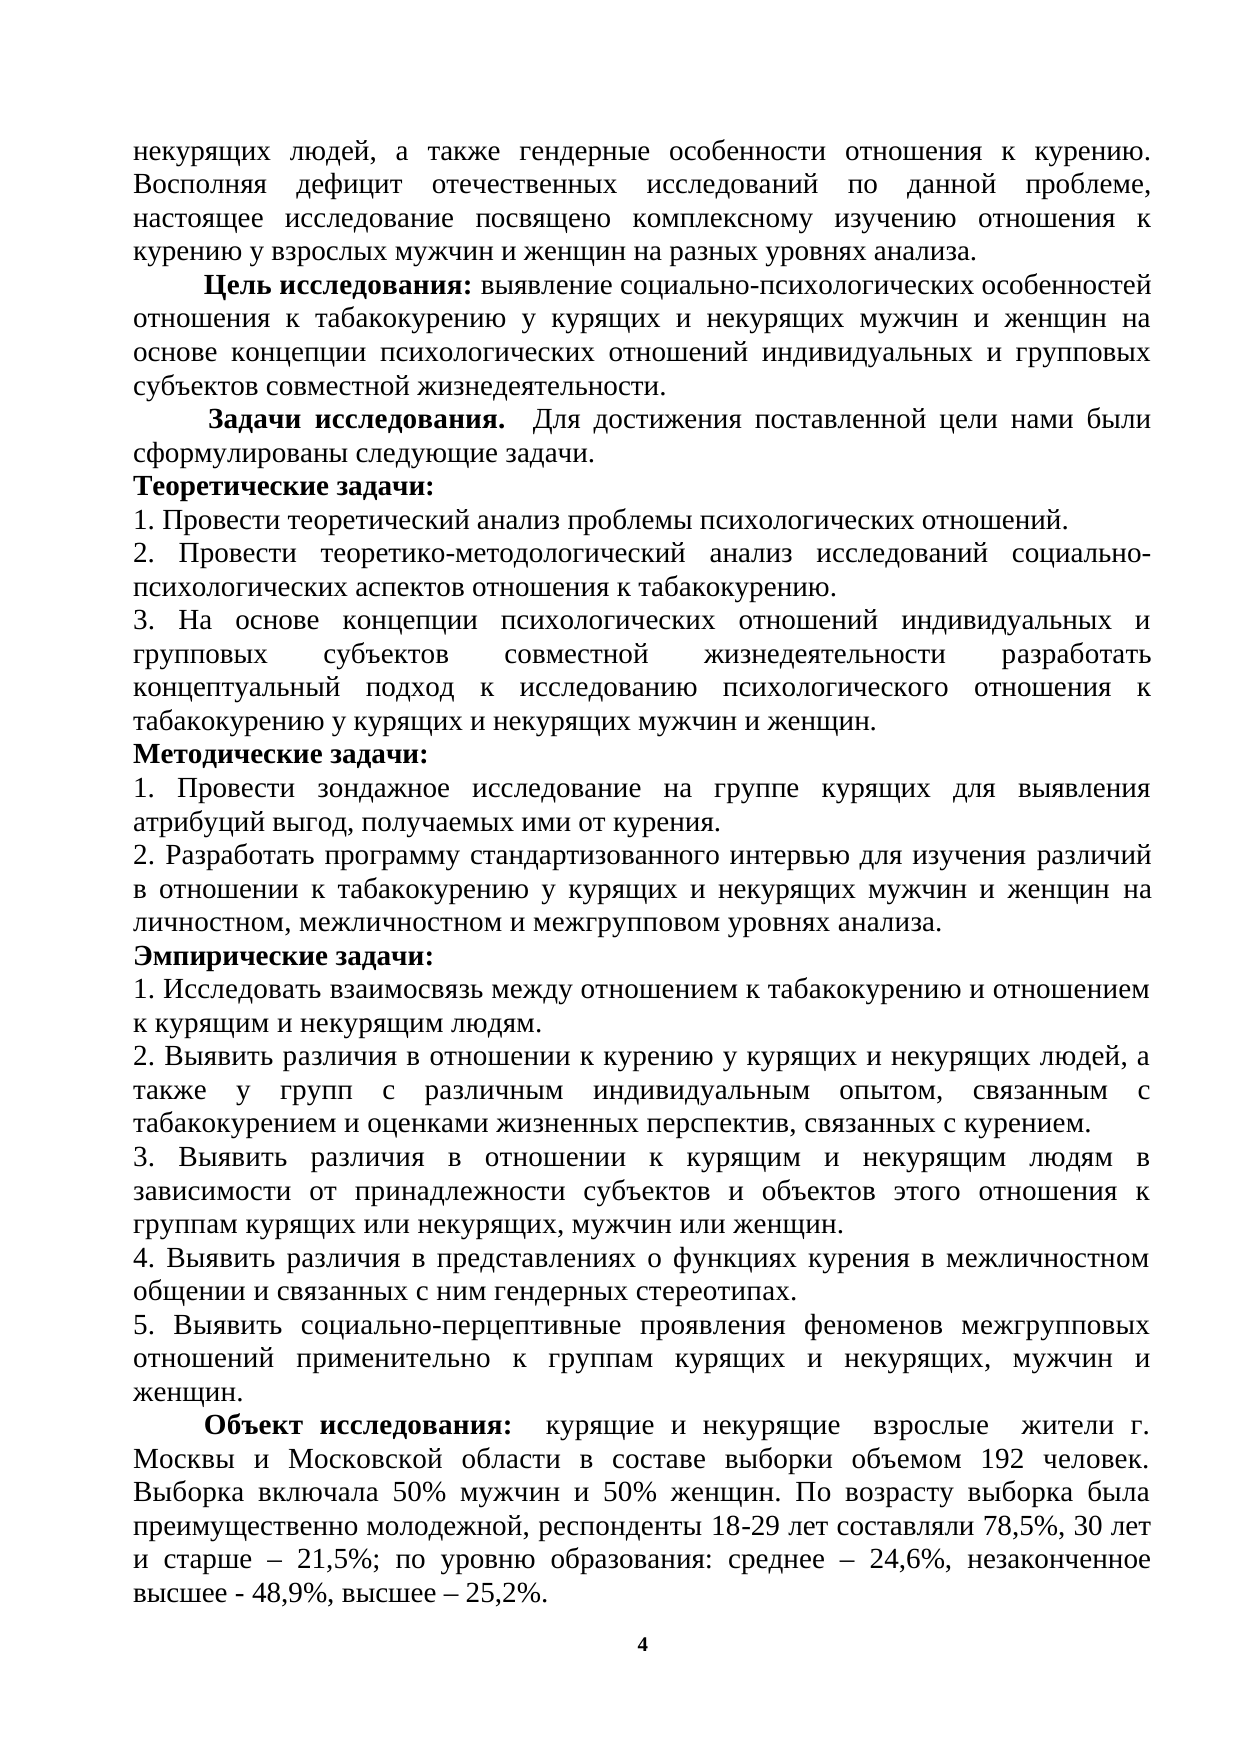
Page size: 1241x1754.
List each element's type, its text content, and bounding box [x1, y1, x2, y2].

text 5. Выявить социально-перцептивные проявления феноменов межгрупповых отношений применительно к группам курящих и некурящих, мужчин и женщин. [133, 1307, 1152, 1407]
text Эмпирические задачи: [133, 938, 1152, 971]
text 4. Выявить различия в представлениях о функциях курения в межличностном общении и связанных с ним гендерных стереотипах. [133, 1240, 1152, 1307]
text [133, 133, 1152, 267]
text 1. Исследовать взаимосвязь между отношением к табакокурению и отношением к курящим и некурящим людям. [133, 971, 1152, 1038]
text Цель исследования: выявление социально-психологических особенностей отношения к табакокурению у курящих и некурящих мужчин и женщин на основе концепции психологических отношений индивидуальных и групповых субъектов совместной жизнедеятельности. [133, 267, 1152, 401]
text Задачи исследования. Для достижения поставленной цели нами были сформулированы следующие задачи. [133, 401, 1152, 468]
text 2. Разработать программу стандартизованного интервью для изучения различий в отношении к табакокурению у курящих и некурящих мужчин и женщин на личностном, межличностном и межгрупповом уровнях анализа. [133, 837, 1152, 938]
text 1. Провести теоретический анализ проблемы психологических отношений. [133, 502, 1152, 535]
text Объект исследования: курящие и некурящие взрослые жители г. Москвы и Московской области в составе выборки объемом 192 человек. Выборка включала 50% мужчин и 50% женщин. По возрасту выборка была преимущественно молодежной, респонденты 18-29 лет составляли 78,5%, 30 лет и старше – 21,5%; по уровню образования: среднее – 24,6%, незаконченное высшее - 48,9%, высшее – 25,2%. [133, 1407, 1152, 1609]
text Теоретические задачи: [133, 468, 1152, 502]
text 1. Провести зондажное исследование на группе курящих для выявления атрибуций выгод, получаемых ими от курения. [133, 770, 1152, 837]
text 3. Выявить различия в отношении к курящим и некурящим людям в зависимости от принадлежности субъектов и объектов этого отношения к группам курящих или некурящих, мужчин или женщин. [133, 1139, 1152, 1240]
text 2. Провести теоретико-методологический анализ исследований социально-психологических аспектов отношения к табакокурению. [133, 535, 1152, 602]
text 3. На основе концепции психологических отношений индивидуальных и групповых субъектов совместной жизнедеятельности разработать концептуальный подход к исследованию психологического отношения к табакокурению у курящих и некурящих мужчин и женщин. [133, 602, 1152, 737]
text 2. Выявить различия в отношении к курению у курящих и некурящих людей, а также у групп с различным индивидуальным опытом, связанным с табакокурением и оценками жизненных перспектив, связанных с курением. [133, 1038, 1152, 1139]
text Методические задачи: [133, 737, 1152, 770]
